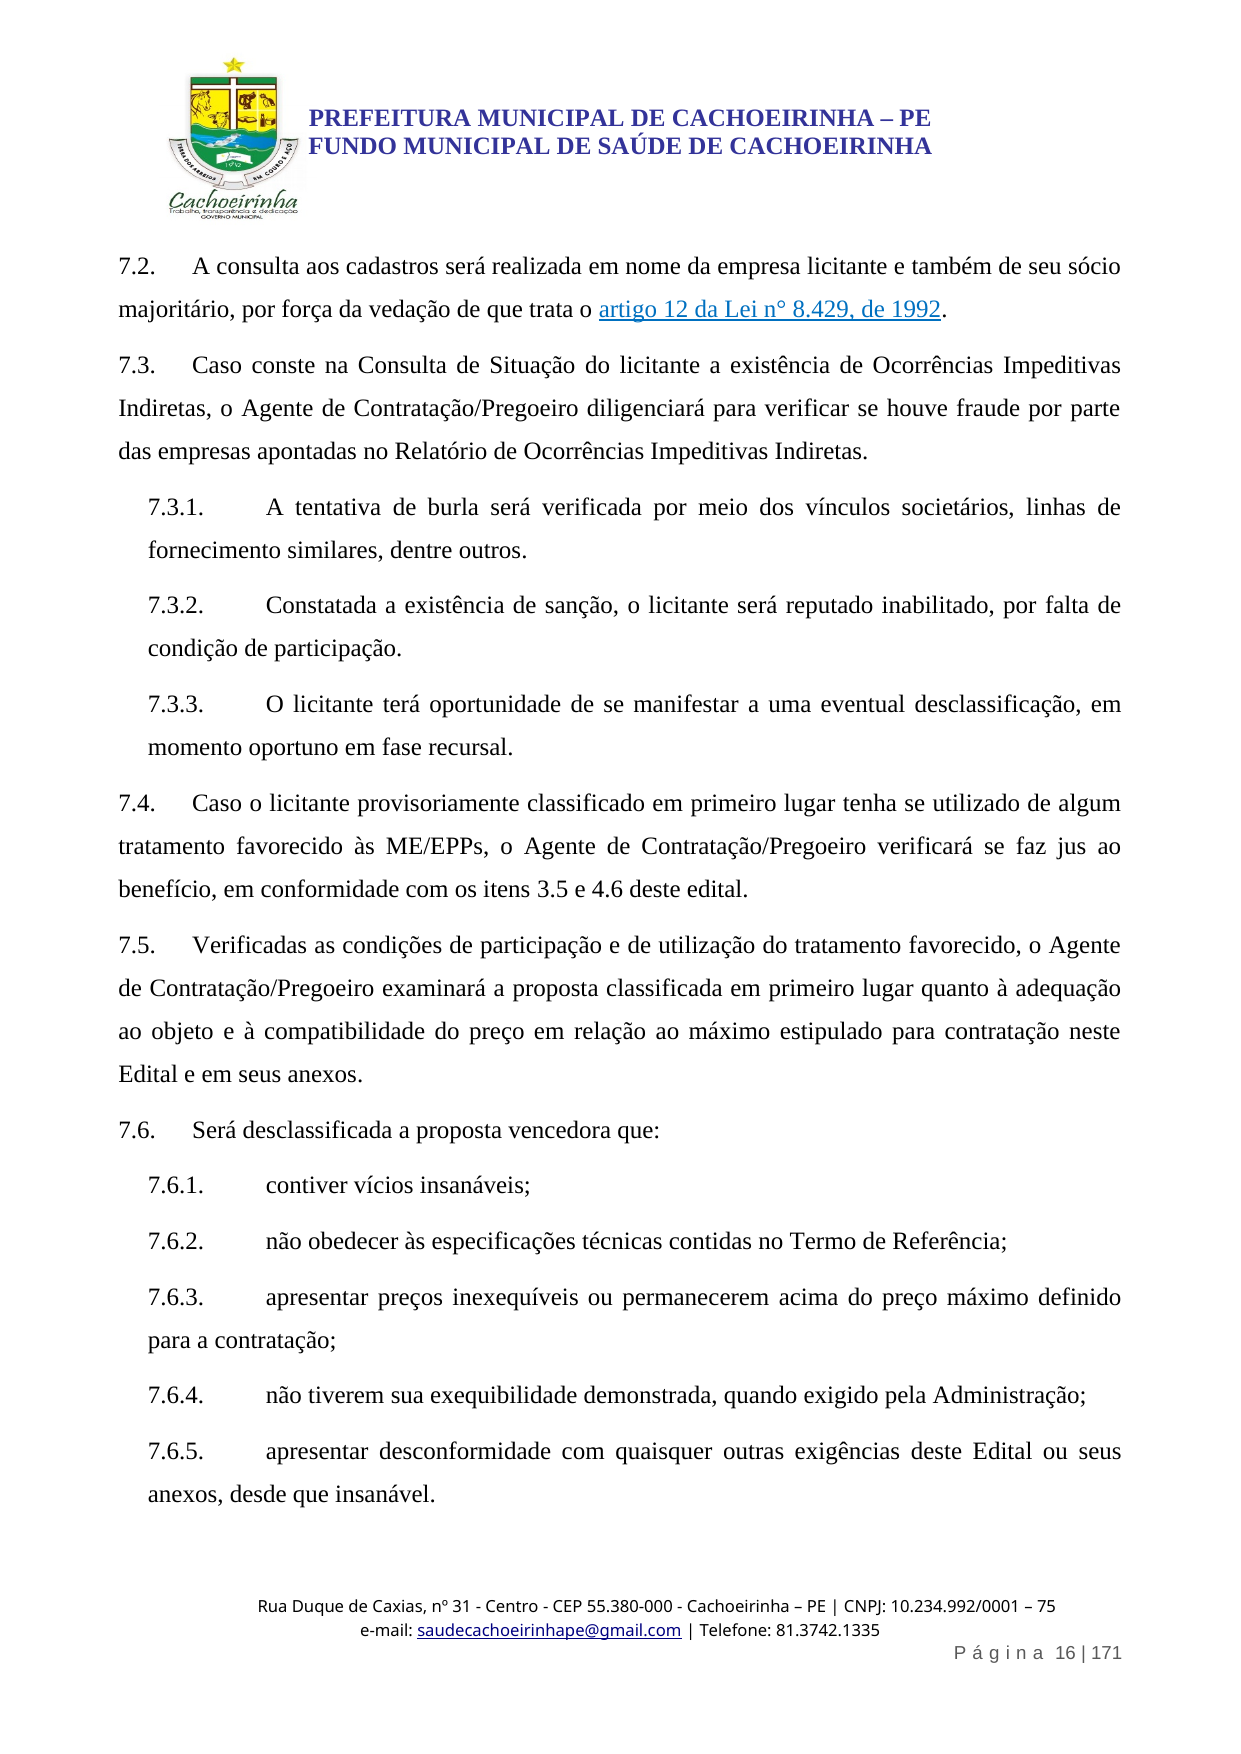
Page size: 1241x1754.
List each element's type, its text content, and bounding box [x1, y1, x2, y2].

text não obedecer às especificações técnicas contidas no Termo de Referência; [148, 1226, 1122, 1255]
text Será desclassificada a proposta vencedora que: [118, 1115, 1122, 1143]
text apresentar desconformidade com quaisquer outras exigências deste Edital ou seus anexos, desde que insanável. [148, 1436, 1122, 1508]
text Verificadas as condições de participação e de utilização do tratamento favorecido, o Agente de Contratação/Pregoeiro examinará a proposta classificada em primeiro lugar quanto à adequação ao objeto e à compatibilidade do preço em relação ao máximo estipulado para contratação neste Edital e em seus anexos. [118, 930, 1122, 1088]
text Constatada a existência de sanção, o licitante será reputado inabilitado, por falta de condição de participação. [148, 590, 1122, 662]
text Caso conste na Consulta de Situação do licitante a existência de Ocorrências Impeditivas Indiretas, o Agente de Contratação/Pregoeiro diligenciará para verificar se houve fraude por parte das empresas apontadas no Relatório de Ocorrências Impeditivas Indiretas. [118, 350, 1122, 465]
picture [159, 51, 318, 227]
text apresentar preços inexequíveis ou permanecerem acima do preço máximo definido para a contratação; [148, 1282, 1122, 1353]
text Caso o licitante provisoriamente classificado em primeiro lugar tenha se utilizado de algum tratamento favorecido às ME/EPPs, o Agente de Contratação/Pregoeiro verificará se faz jus ao benefício, em conformidade com os itens 3.5 e 4.6 deste edital. [118, 788, 1122, 903]
text A consulta aos cadastros será realizada em nome da empresa licitante e também de seu sócio majoritário, por força da vedação de que trata o artigo 12 da Lei n° 8.429, de 1992. [118, 251, 1122, 323]
text A tentativa de burla será verificada por meio dos vínculos societários, linhas de fornecimento similares, dentre outros. [148, 492, 1122, 563]
text contiver vícios insanáveis; [148, 1170, 1122, 1199]
text O licitante terá oportunidade de se manifestar a uma eventual desclassificação, em momento oportuno em fase recursal. [148, 689, 1122, 761]
text não tiverem sua exequibilidade demonstrada, quando exigido pela Administração; [148, 1380, 1122, 1409]
